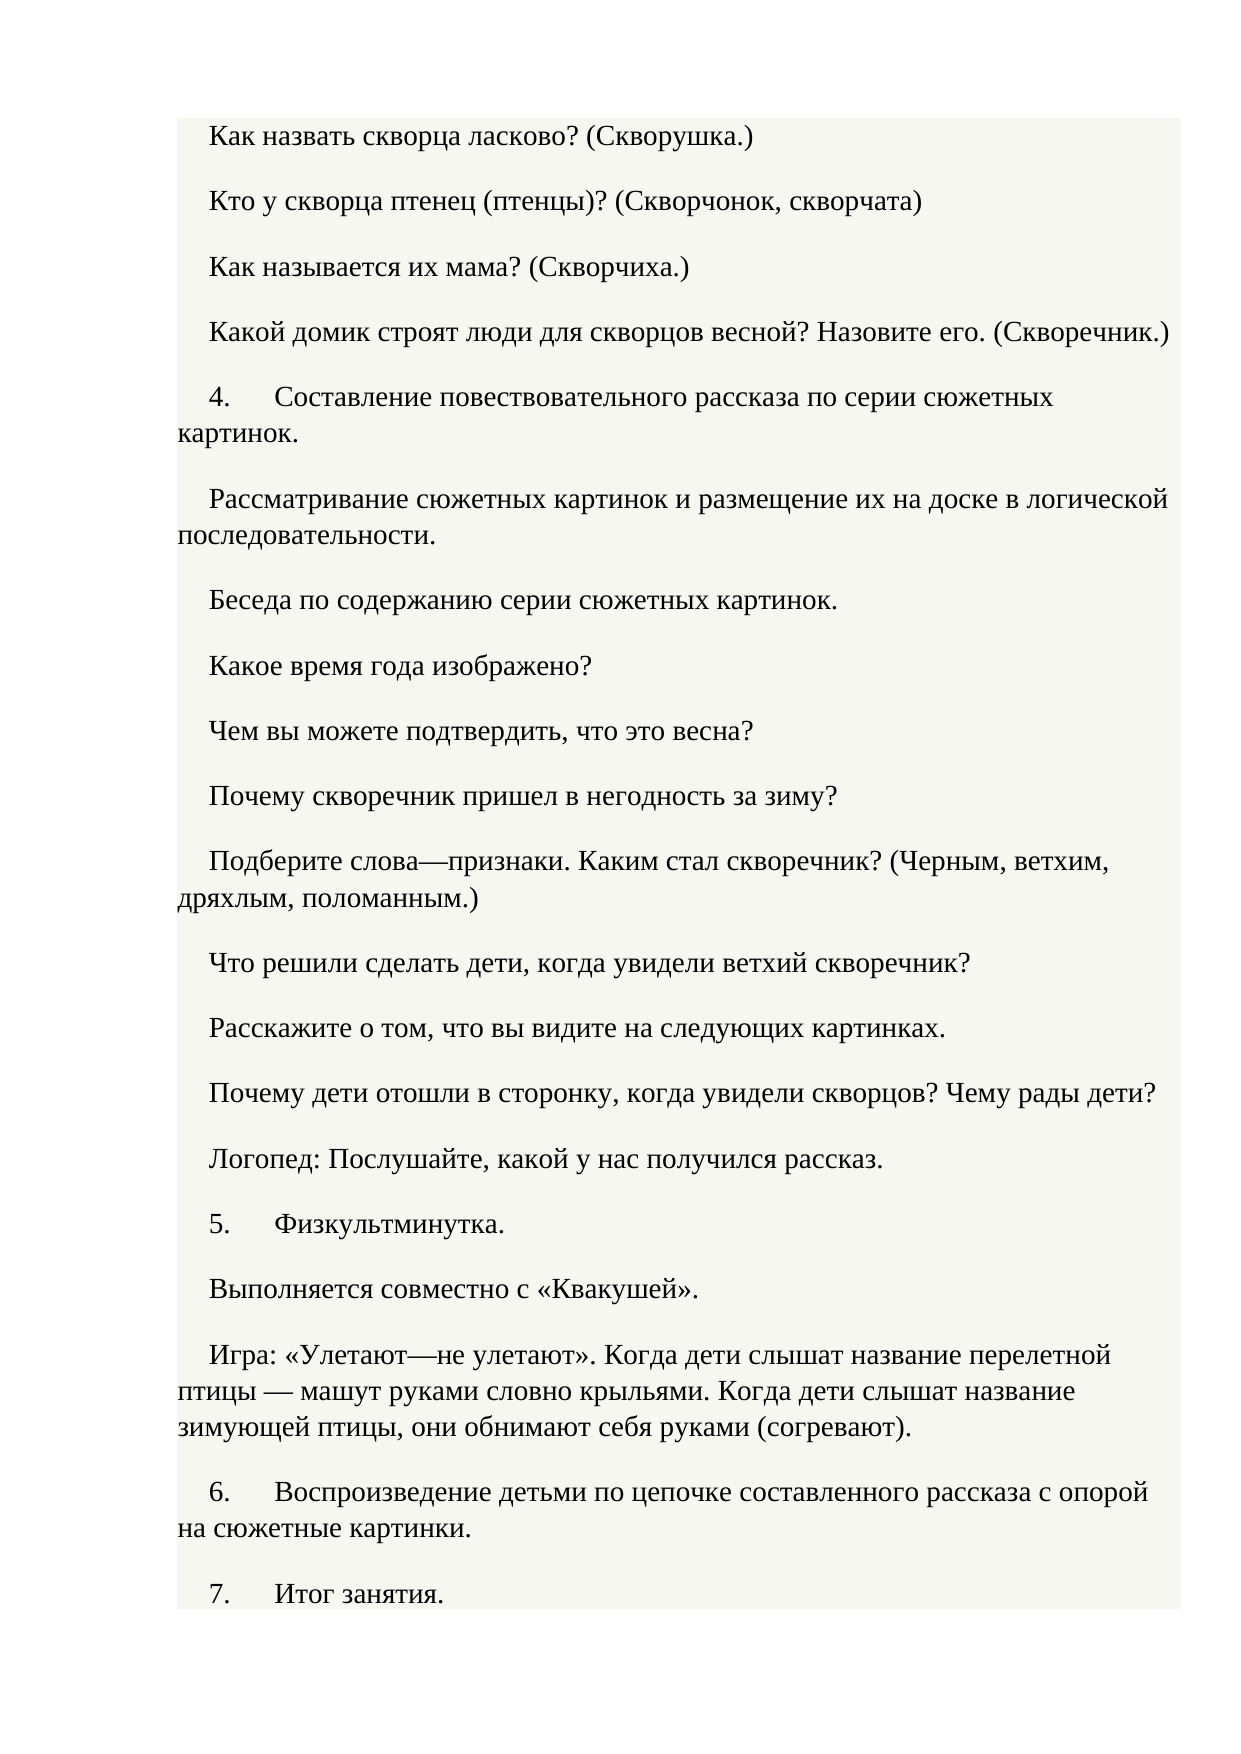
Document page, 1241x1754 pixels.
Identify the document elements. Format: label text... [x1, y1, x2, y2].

text Беседа по содержанию серии сюжетных картинок. [177, 582, 1181, 616]
text Почему скворечник пришел в негодность за зиму? [177, 778, 1181, 812]
text Какое время года изображено? [177, 648, 1181, 681]
text Какой домик строят люди для скворцов весной? Назовите его. (Скворечник.) [177, 314, 1181, 348]
text Подберите слова—признаки. Каким стал скворечник? (Черным, ветхим, дряхлым, поломанным.) [177, 843, 1181, 913]
text Почему дети отошли в сторонку, когда увидели скворцов? Чему рады дети? [177, 1076, 1181, 1109]
text Чем вы можете подтвердить, что это весна? [177, 713, 1181, 746]
text 6. Воспроизведение детьми по цепочке составленного рассказа с опорой на сюжетные картинки. [177, 1474, 1181, 1544]
text Игра: «Улетают—не улетают». Когда дети слышат название перелетной птицы — машут руками словно крыльями. Когда дети слышат название зимующей птицы, они обнимают себя руками (согревают). [177, 1337, 1181, 1443]
text 7. Итог занятия. [177, 1576, 1181, 1609]
text Как называется их мама? (Скворчиха.) [177, 249, 1181, 282]
text 4. Составление повествовательного рассказа по серии сюжетных картинок. [177, 379, 1181, 449]
text Что решили сделать дети, когда увидели ветхий скворечник? [177, 945, 1181, 978]
text Рассматривание сюжетных картинок и размещение их на доске в логической последовательности. [177, 481, 1181, 551]
text Логопед: Послушайте, какой у нас получился рассказ. [177, 1141, 1181, 1174]
text Кто у скворца птенец (птенцы)? (Скворчонок, скворчата) [177, 183, 1181, 217]
text Как назвать скворца ласково? (Скворушка.) [177, 118, 1181, 152]
text 5. Физкультминутка. [177, 1206, 1181, 1240]
text Расскажите о том, что вы видите на следующих картинках. [177, 1010, 1181, 1044]
text Выполняется совместно с «Квакушей». [177, 1272, 1181, 1305]
